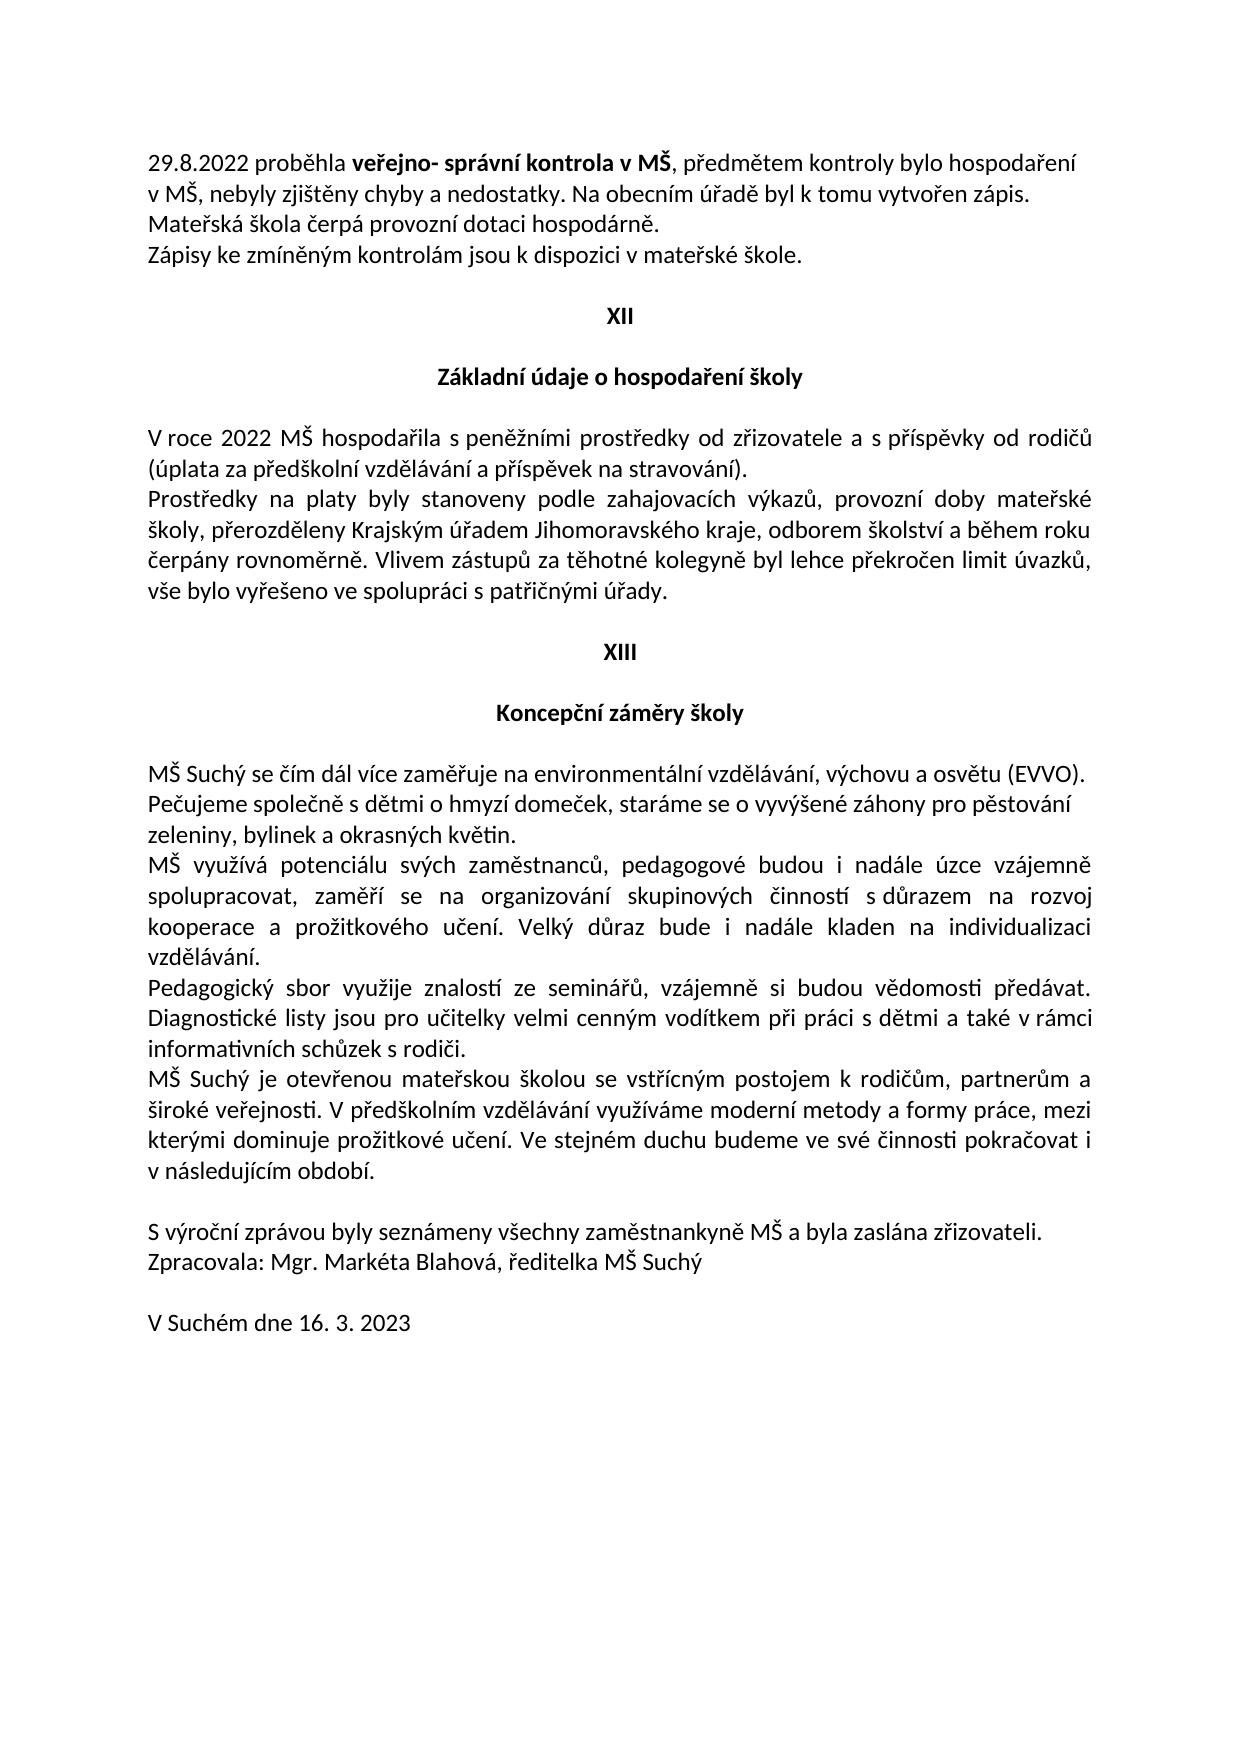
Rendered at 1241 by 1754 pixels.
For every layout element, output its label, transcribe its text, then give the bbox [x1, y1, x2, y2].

text MŠ využívá potenciálu svých zaměstnanců, pedagogové budou i nadále úzce vzájemně spolupracovat, zaměří se na organizování skupinových činností s důrazem na rozvoj kooperace a prožitkového učení. Velký důraz bude i nadále kladen na individualizaci vzdělávání. [148, 849, 1093, 972]
text Koncepční záměry školy [148, 697, 1093, 727]
text MŠ Suchý se čím dál více zaměřuje na environmentální vzdělávání, výchovu a osvětu (EVVO). Pečujeme společně s dětmi o hmyzí domeček, staráme se o vyvýšené záhony pro pěstování zeleniny, bylinek a okrasných květin. [148, 758, 1093, 849]
text Zápisy ke zmíněným kontrolám jsou k dispozici v mateřské škole. [148, 239, 1093, 270]
text V Suchém dne 16. 3. 2023 [148, 1307, 1093, 1338]
text S výroční zprávou byly seznámeny všechny zaměstnankyně MŠ a byla zaslána zřizovateli. [148, 1216, 1093, 1246]
text 29.8.2022 proběhla veřejno- správní kontrola v MŠ, předmětem kontroly bylo hospodaření v MŠ, nebyly zjištěny chyby a nedostatky. Na obecním úřadě byl k tomu vytvořen zápis. Mateřská škola čerpá provozní dotaci hospodárně. [148, 148, 1093, 239]
text Prostředky na platy byly stanoveny podle zahajovacích výkazů, provozní doby mateřské školy, přerozděleny Krajským úřadem Jihomoravského kraje, odborem školství a během roku čerpány rovnoměrně. Vlivem zástupů za těhotné kolegyně byl lehce překročen limit úvazků, vše bylo vyřešeno ve spolupráci s patřičnými úřady. [148, 483, 1093, 605]
text V roce 2022 MŠ hospodařila s peněžními prostředky od zřizovatele a s příspěvky od rodičů (úplata za předškolní vzdělávání a příspěvek na stravování). [148, 422, 1093, 483]
text Zpracovala: Mgr. Markéta Blahová, ředitelka MŠ Suchý [148, 1246, 1093, 1277]
text XIII [148, 636, 1093, 666]
text Základní údaje o hospodaření školy [148, 361, 1093, 392]
text MŠ Suchý je otevřenou mateřskou školou se vstřícným postojem k rodičům, partnerům a široké veřejnosti. V předškolním vzdělávání využíváme moderní metody a formy práce, mezi kterými dominuje prožitkové učení. Ve stejném duchu budeme ve své činnosti pokračovat i v následujícím období. [148, 1063, 1093, 1185]
text XII [148, 300, 1093, 331]
text Pedagogický sbor využije znalostí ze seminářů, vzájemně si budou vědomosti předávat. Diagnostické listy jsou pro učitelky velmi cenným vodítkem při práci s dětmi a také v rámci informativních schůzek s rodiči. [148, 972, 1093, 1063]
